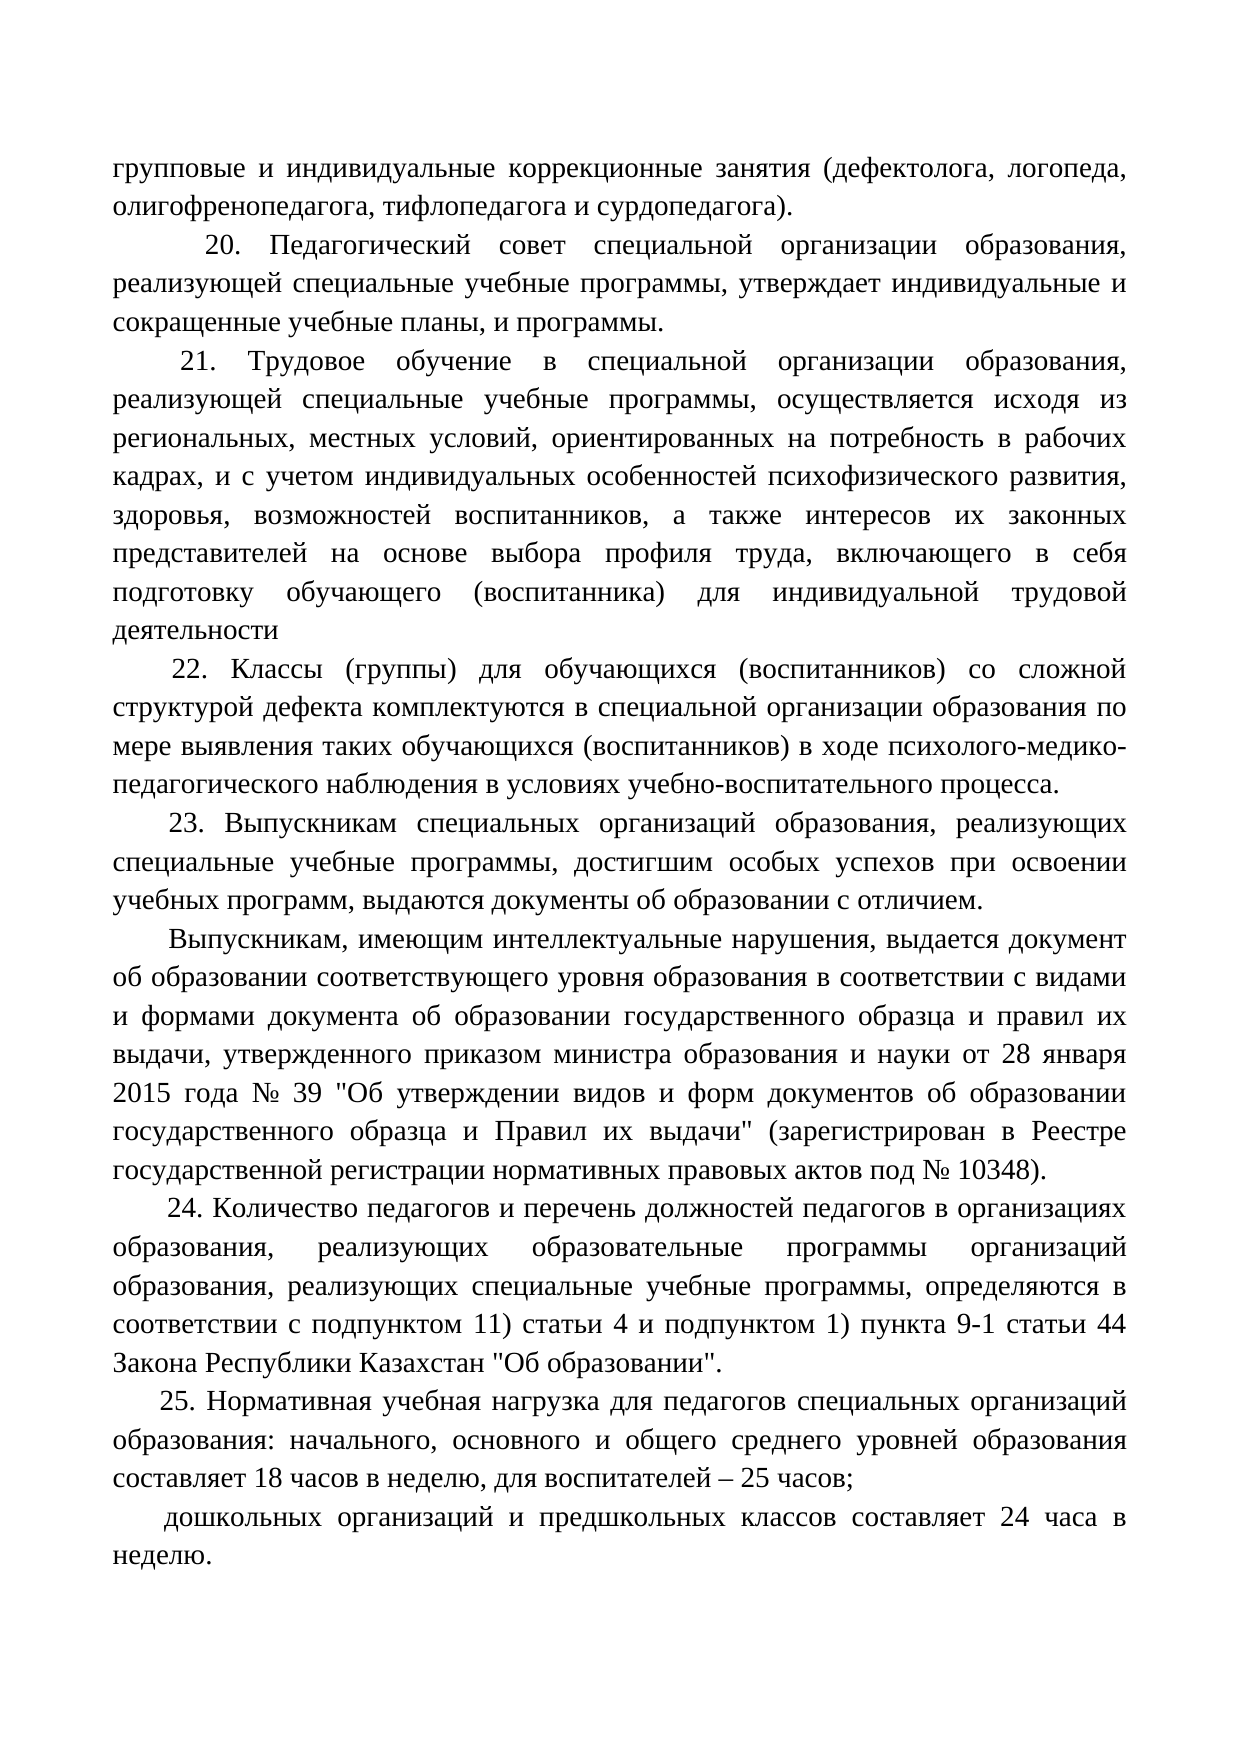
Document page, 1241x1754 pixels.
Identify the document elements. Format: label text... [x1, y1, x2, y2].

text 23. Выпускникам специальных организаций образования, реализующих специальные учебные программы, достигшим особых успехов при освоении учебных программ, выдаются документы об образовании с отличием. [112, 805, 1128, 916]
text 25. Нормативная учебная нагрузка для педагогов специальных организаций образования: начального, основного и общего среднего уровней образования составляет 18 часов в неделю, для воспитателей – 25 часов; [112, 1383, 1128, 1494]
text Выпускникам, имеющим интеллектуальные нарушения, выдается документ об образовании соответствующего уровня образования в соответствии с видами и формами документа об образовании государственного образца и правил их выдачи, утвержденного приказом министра образования и науки от 28 января 2015 года № 39 "Об утверждении видов и форм документов об образовании государственного образца и Правил их выдачи" (зарегистрирован в Реестре государственной регистрации нормативных правовых актов под № 10348). [112, 921, 1128, 1186]
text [112, 150, 1128, 222]
text 24. Количество педагогов и перечень должностей педагогов в организациях образования, реализующих образовательные программы организаций образования, реализующих специальные учебные программы, определяются в соответствии с подпунктом 11) статьи 4 и подпунктом 1) пункта 9-1 статьи 44 Закона Республики Казахстан "Об образовании". [112, 1191, 1128, 1378]
text дошкольных организаций и предшкольных классов составляет 24 часа в неделю. [112, 1499, 1128, 1571]
text 21. Трудовое обучение в специальной организации образования, реализующей специальные учебные программы, осуществляется исходя из региональных, местных условий, ориентированных на потребность в рабочих кадрах, и с учетом индивидуальных особенностей психофизического развития, здоровья, возможностей воспитанников, а также интересов их законных представителей на основе выбора профиля труда, включающего в себя подготовку обучающего (воспитанника) для индивидуальной трудовой деятельности [112, 343, 1128, 646]
text 22. Классы (группы) для обучающихся (воспитанников) со сложной структурой дефекта комплектуются в специальной организации образования по мере выявления таких обучающихся (воспитанников) в ходе психолого-медико-педагогического наблюдения в условиях учебно-воспитательного процесса. [112, 651, 1128, 800]
text 20. Педагогический совет специальной организации образования, реализующей специальные учебные программы, утверждает индивидуальные и сокращенные учебные планы, и программы. [112, 227, 1128, 338]
